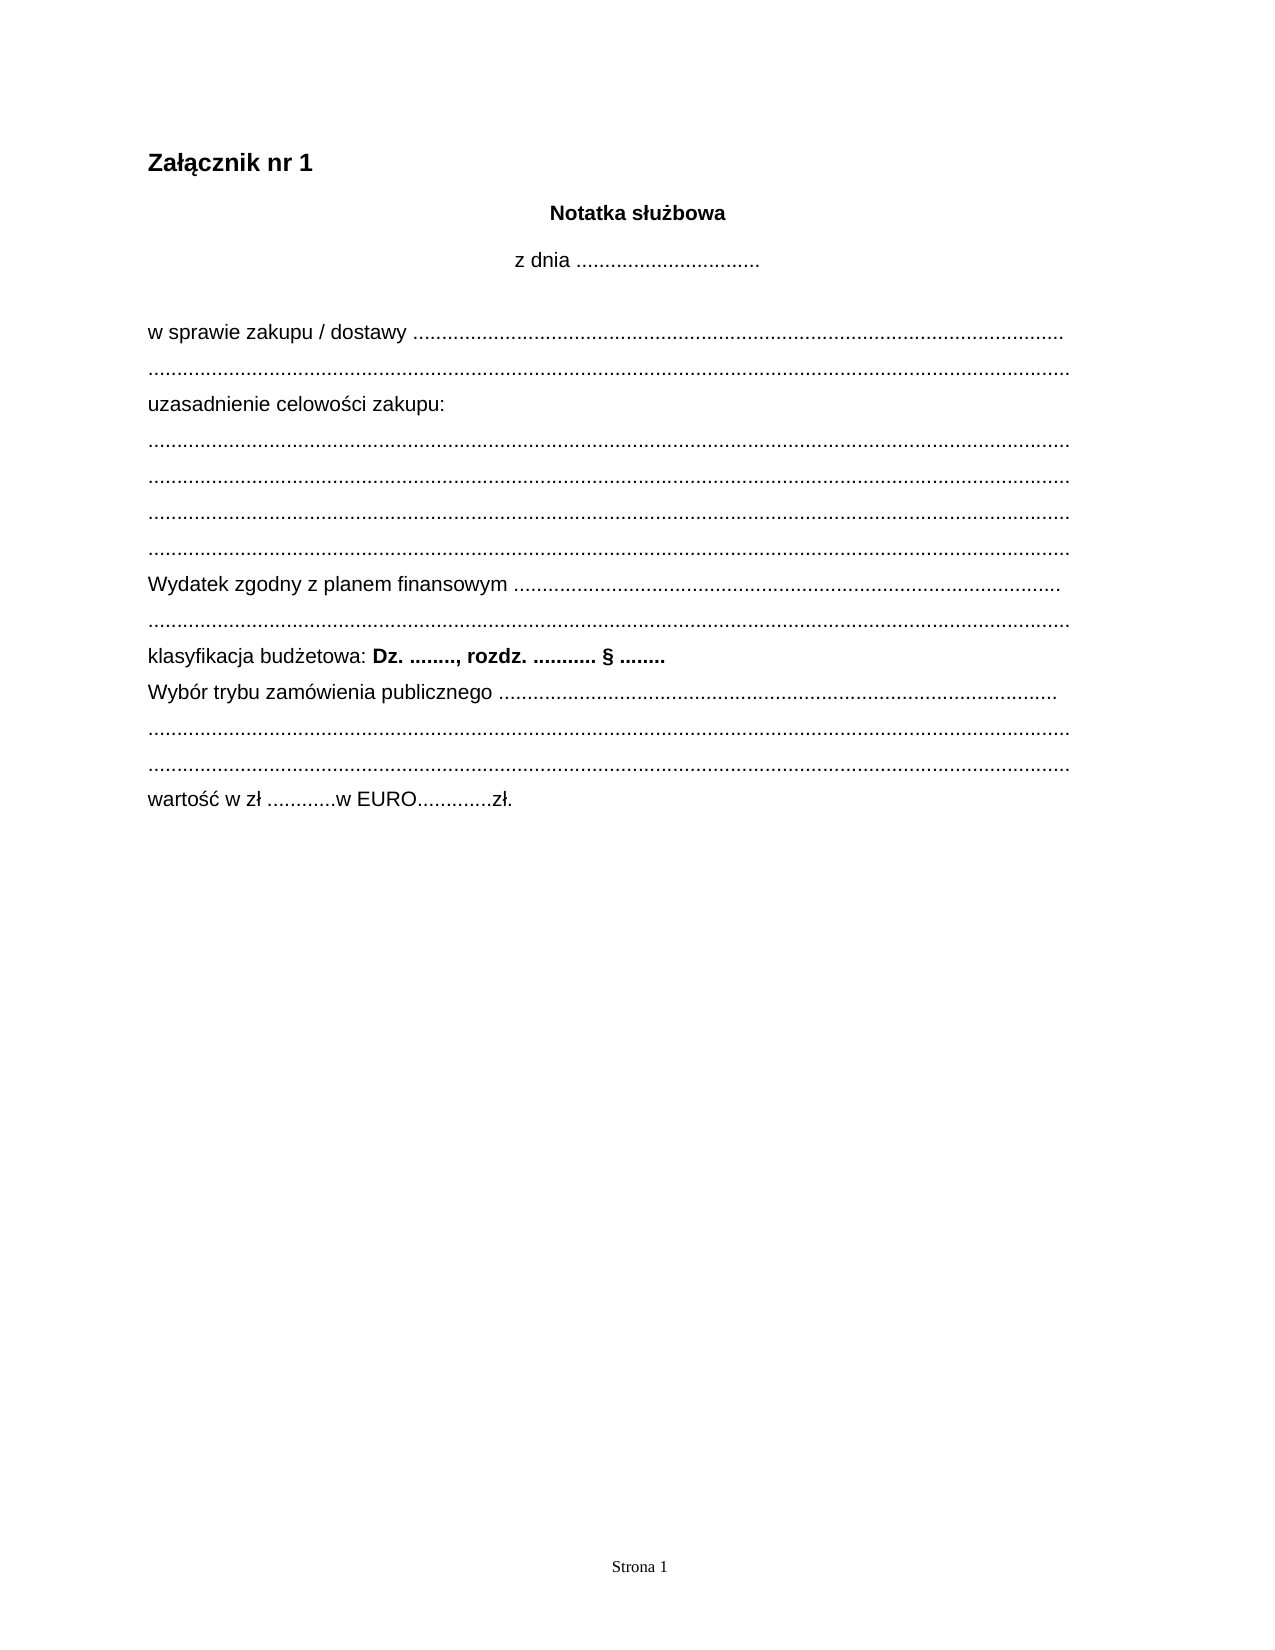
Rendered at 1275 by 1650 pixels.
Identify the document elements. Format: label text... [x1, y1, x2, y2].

text z dnia ................................ [148, 248, 1127, 272]
text w sprawie zakupu / dostawy ................................................................................................................. [148, 320, 1127, 344]
text ................................................................................................................................................................ [148, 464, 1127, 488]
text ................................................................................................................................................................ [148, 356, 1127, 380]
text Wybór trybu zamówienia publicznego ................................................................................................. [148, 679, 1127, 703]
text Notatka służbowa [148, 200, 1127, 224]
text uzasadnienie celowości zakupu: [148, 392, 1127, 416]
text Zarządzenie wchodzi w życie z dniem 07 sierpnia 2008 r.Załącznik nr 1 [148, 148, 1127, 176]
text Wydatek zgodny z planem finansowym ............................................................................................... [148, 572, 1127, 596]
text ................................................................................................................................................................ [148, 536, 1127, 560]
text wartość w zł ............w EURO.............zł. [148, 787, 1127, 811]
text ................................................................................................................................................................ [148, 751, 1127, 775]
text ................................................................................................................................................................ [148, 500, 1127, 524]
text klasyfikacja budżetowa: Dz. ........, rozdz. ........... § ........ [148, 643, 1127, 667]
text ................................................................................................................................................................ [148, 715, 1127, 739]
text ................................................................................................................................................................ [148, 608, 1127, 632]
text ................................................................................................................................................................ [148, 428, 1127, 452]
